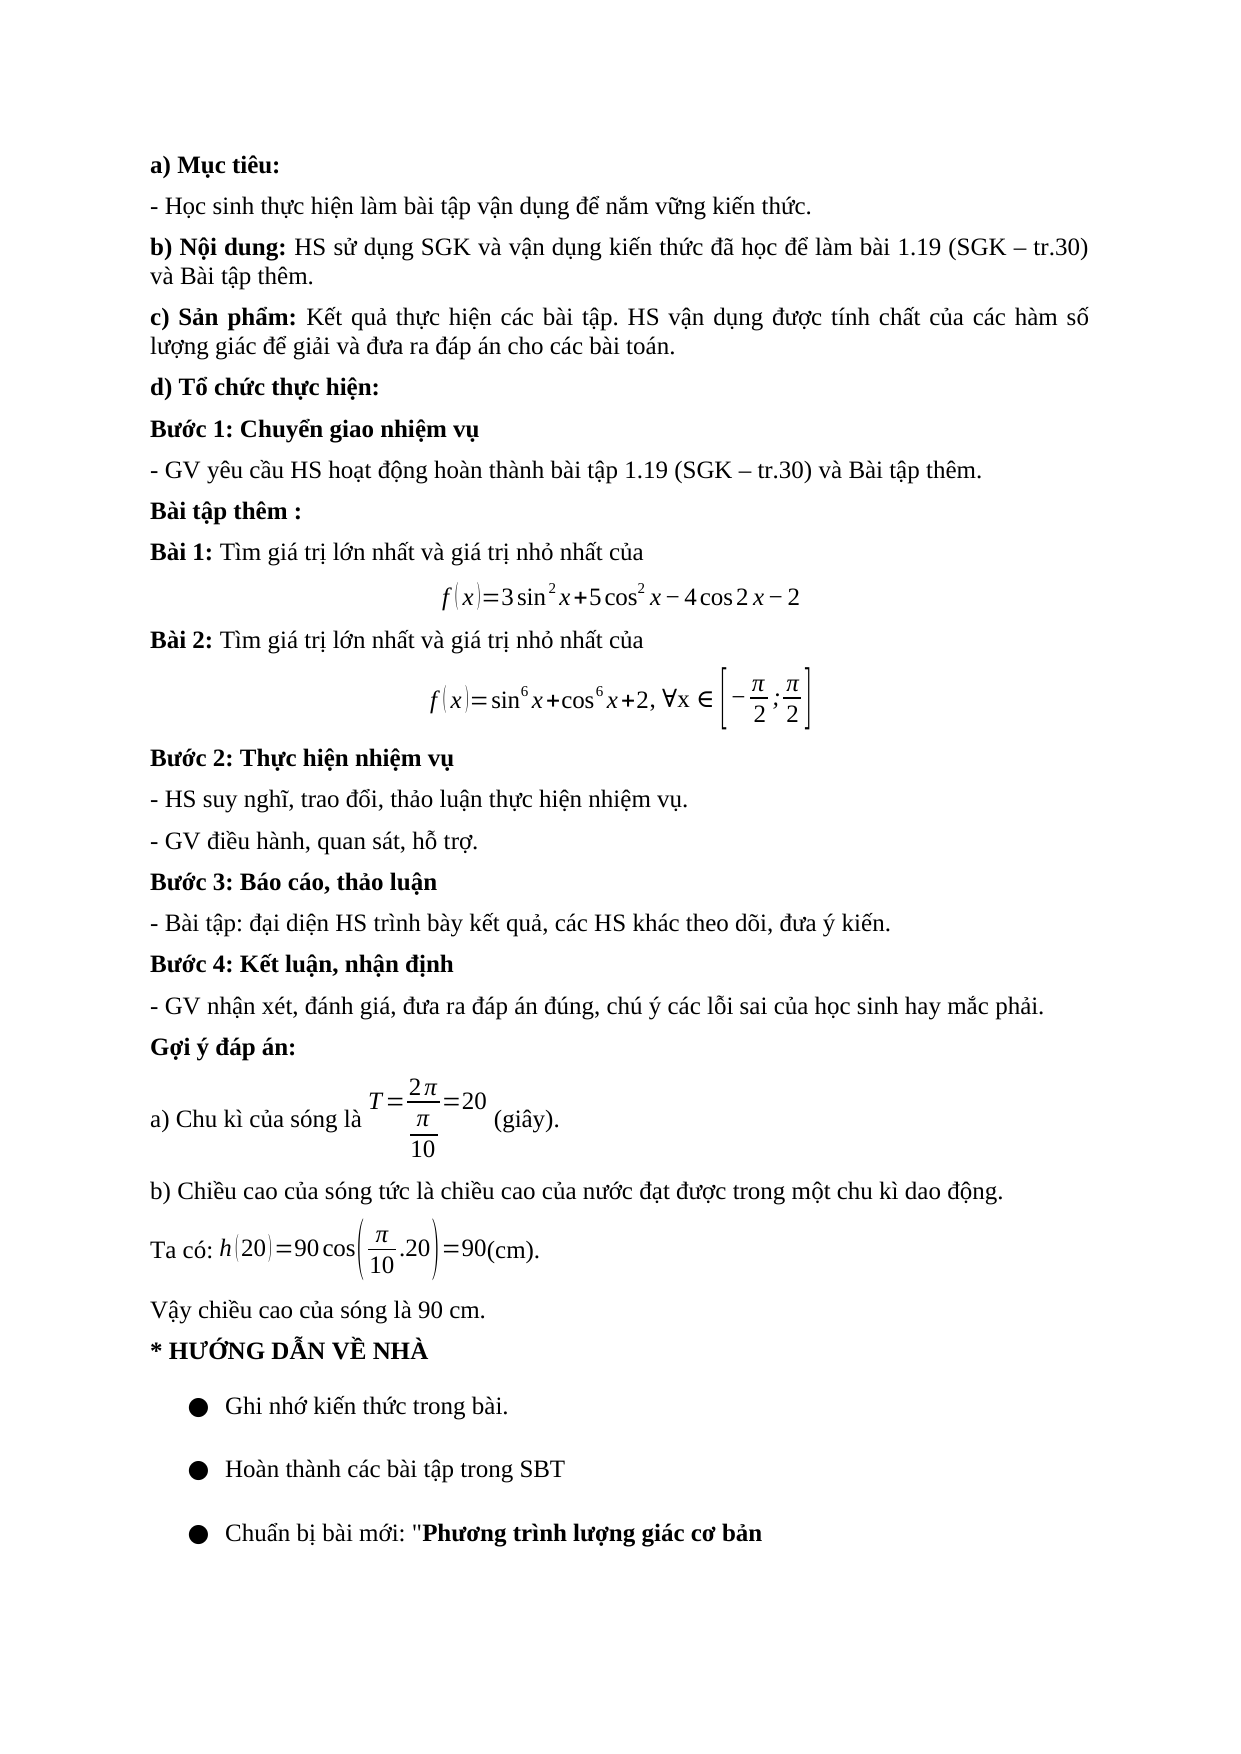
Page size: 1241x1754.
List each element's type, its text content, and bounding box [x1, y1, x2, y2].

text - GV yêu cầu HS hoạt động hoàn thành bài tập 1.19 (SGK – tr.30) và Bài tập thêm. [150, 455, 1090, 484]
text Vậy chiều cao của sóng là 90 cm. [150, 1295, 1090, 1323]
text - GV điều hành, quan sát, hỗ trợ. [150, 826, 1090, 854]
text Bước 4: Kết luận, nhận định [150, 949, 1090, 978]
text - Bài tập: đại diện HS trình bày kết quả, các HS khác theo dõi, đưa ý kiến. [150, 908, 1090, 937]
text * HƯỚNG DẪN VỀ NHÀ [150, 1336, 1090, 1365]
text Bài 1: Tìm giá trị lớn nhất và giá trị nhỏ nhất của [150, 537, 1090, 566]
text - Học sinh thực hiện làm bài tập vận dụng để nắm vững kiến thức. [150, 191, 1090, 220]
text Gợi ý đáp án: [150, 1032, 1090, 1061]
text Bước 2: Thực hiện nhiệm vụ [150, 743, 1090, 772]
text Bước 3: Báo cáo, thảo luận [150, 867, 1090, 896]
text Bước 1: Chuyển giao nhiệm vụ [150, 414, 1090, 442]
list Ghi nhớ kiến thức trong bài. [187, 1377, 1090, 1428]
text - HS suy nghĩ, trao đổi, thảo luận thực hiện nhiệm vụ. [150, 784, 1090, 813]
text Ta có: (cm). [150, 1217, 1090, 1282]
list Chuẩn bị bài mới: "Phương trình lượng giác cơ bản [187, 1505, 1090, 1556]
text c) Sản phẩm: Kết quả thực hiện các bài tập. HS vận dụng được tính chất của các hàm số lượng giác để giải và đưa ra đáp án cho các bài toán. [150, 302, 1090, 360]
text b) Nội dung: HS sử dụng SGK và vận dụng kiến thức đã học để làm bài 1.19 (SGK – tr.30) và Bài tập thêm. [150, 232, 1090, 290]
text Bài 2: Tìm giá trị lớn nhất và giá trị nhỏ nhất của [150, 625, 1090, 653]
text b) Chiều cao của sóng tức là chiều cao của nước đạt được trong một chu kì dao động. [150, 1176, 1090, 1205]
text a) Mục tiêu: [150, 150, 1090, 179]
text d) Tổ chức thực hiện: [150, 372, 1090, 401]
text Bài tập thêm : [150, 496, 1090, 525]
text - GV nhận xét, đánh giá, đưa ra đáp án đúng, chú ý các lỗi sai của học sinh hay mắc phải. [150, 991, 1090, 1019]
text , ∀x ∈ [150, 666, 1090, 731]
list Hoàn thành các bài tập trong SBT [187, 1441, 1090, 1492]
text a) Chu kì của sóng là (giây). [150, 1073, 1090, 1163]
